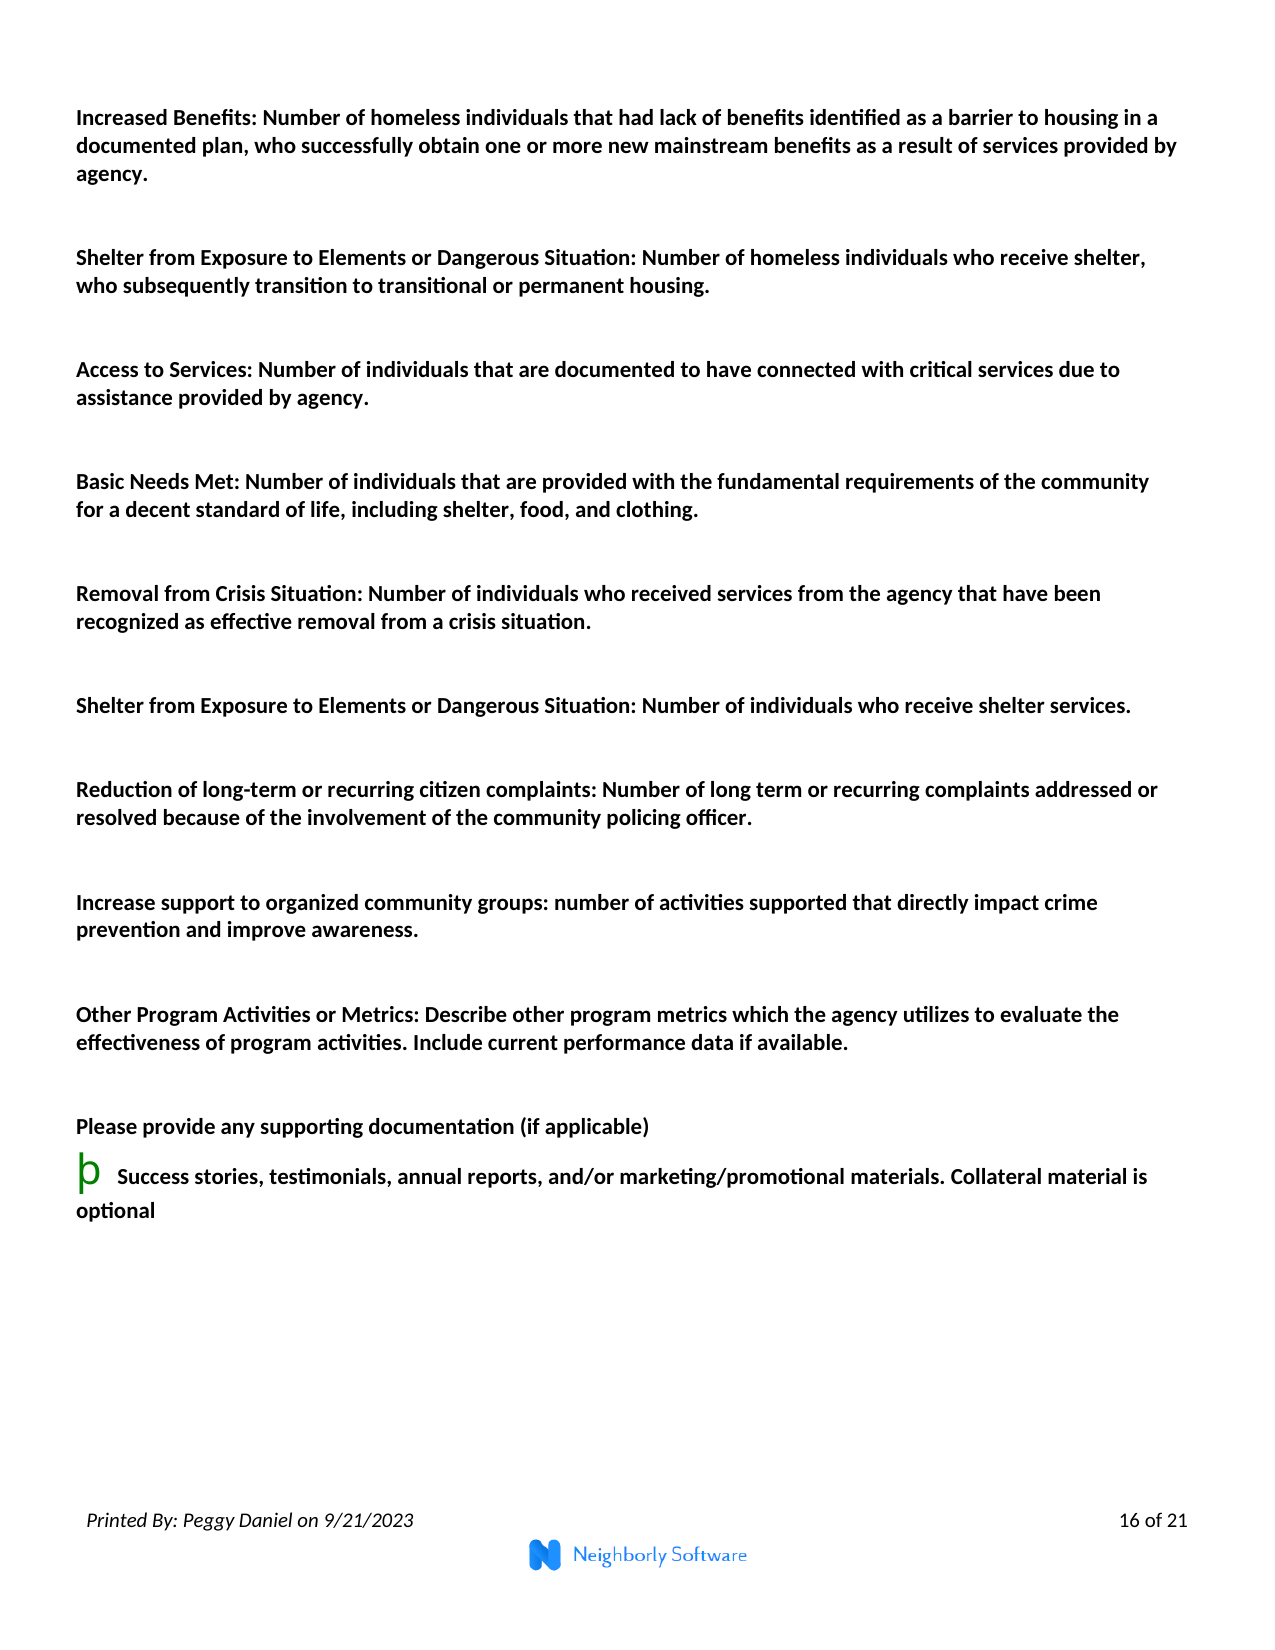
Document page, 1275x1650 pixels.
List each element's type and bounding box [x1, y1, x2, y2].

picture [522, 1532, 753, 1575]
table_header [65, 75, 1189, 1337]
